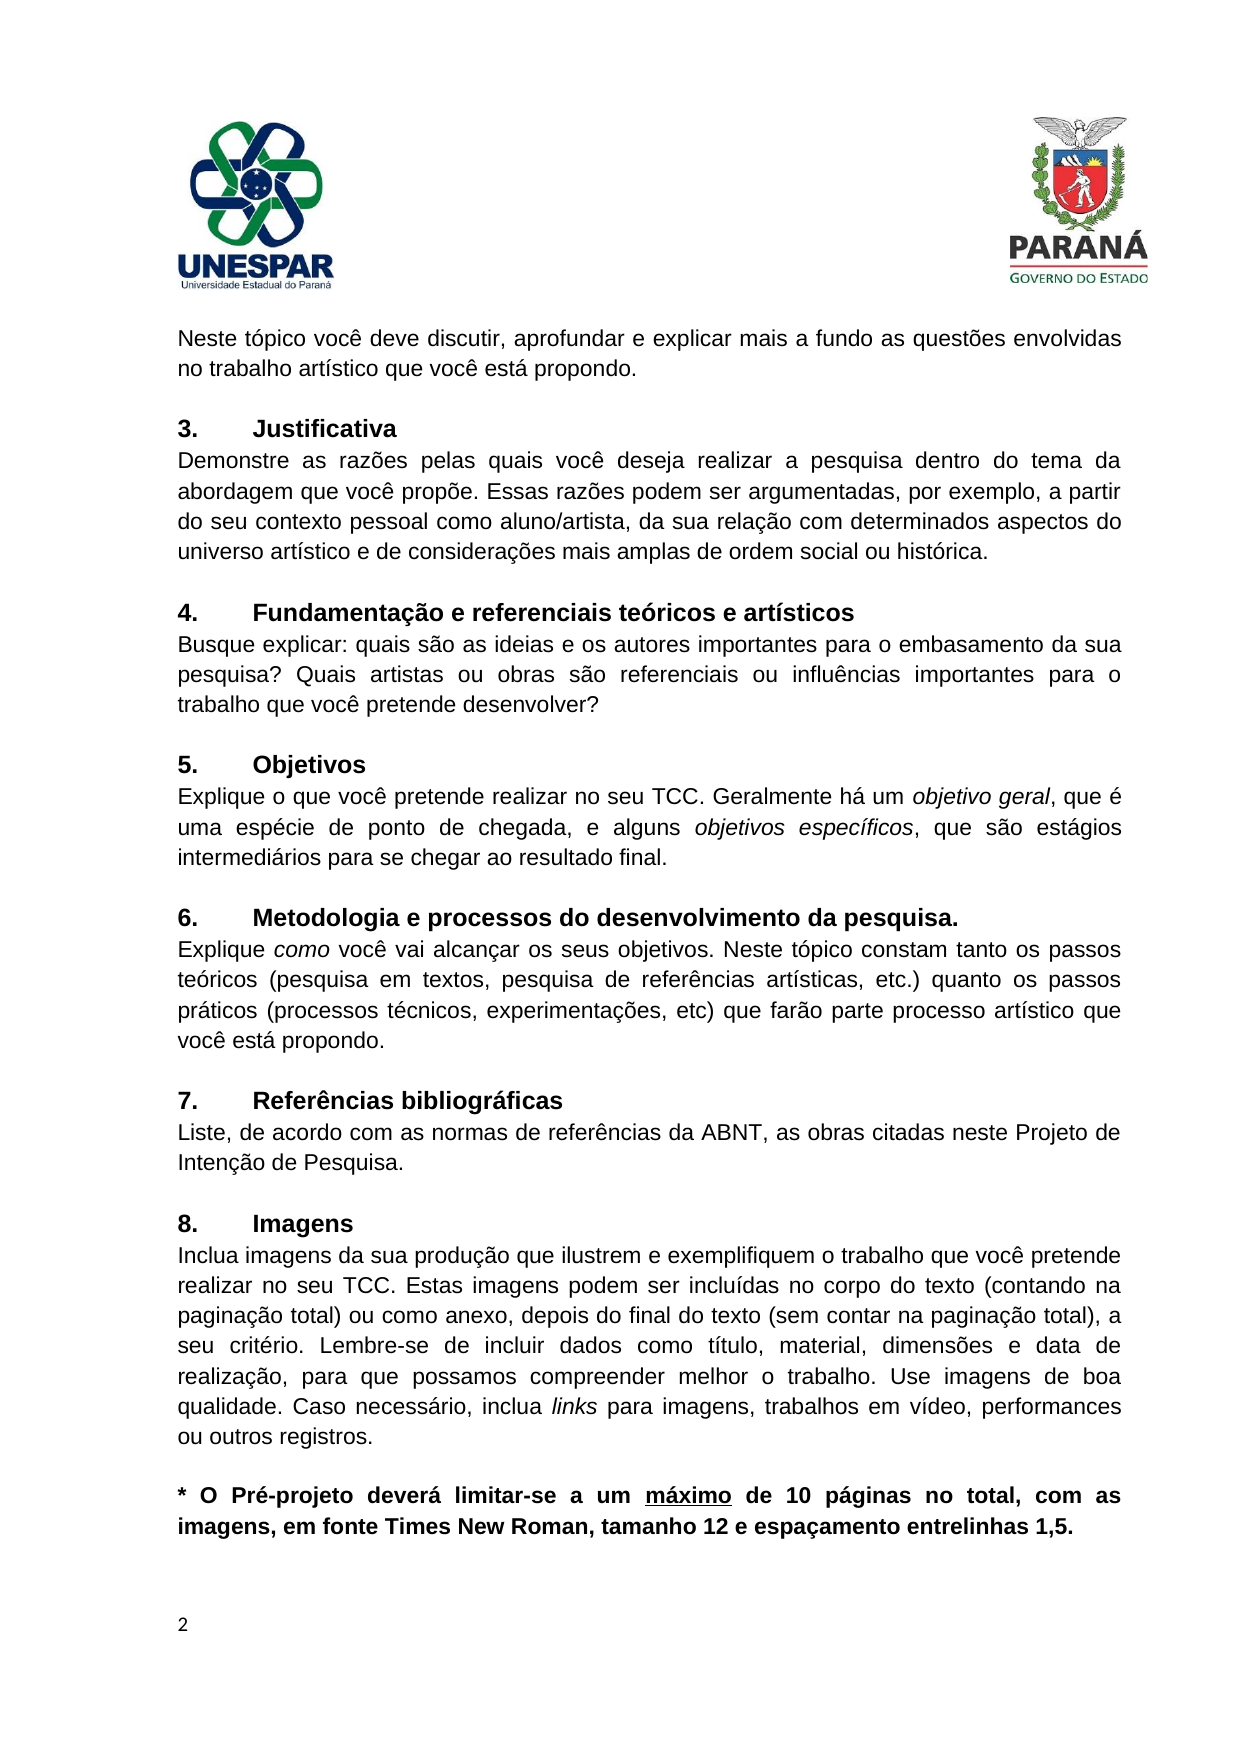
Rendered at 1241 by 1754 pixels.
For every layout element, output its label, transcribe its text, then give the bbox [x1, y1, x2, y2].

text Busque explicar: quais são as ideias e os autores importantes para o embasamento da sua pesquisa? Quais artistas ou obras são referenciais ou influências importantes para o trabalho que você pretende desenvolver? [177, 631, 1122, 717]
list Justificativa [177, 414, 1122, 443]
list Fundamentação e referenciais teóricos e artísticos [177, 597, 1122, 626]
text * O Pré-projeto deverá limitar-se a um máximo de 10 páginas no total, com as imagens, em fonte Times New Roman, tamanho 12 e espaçamento entrelinhas 1,5. [177, 1482, 1122, 1539]
text Liste, de acordo com as normas de referências da ABNT, as obras citadas neste Projeto de Intenção de Pesquisa. [177, 1119, 1122, 1176]
list Metodologia e processos do desenvolvimento da pesquisa. [177, 903, 1122, 932]
text Explique como você vai alcançar os seus objetivos. Neste tópico constam tanto os passos teóricos (pesquisa em textos, pesquisa de referências artísticas, etc.) quanto os passos práticos (processos técnicos, experimentações, etc) que farão parte processo artístico que você está propondo. [177, 936, 1122, 1053]
list Objetivos [177, 750, 1122, 779]
text Inclua imagens da sua produção que ilustrem e exemplifiquem o trabalho que você pretende realizar no seu TCC. Estas imagens podem ser incluídas no corpo do texto (contando na paginação total) ou como anexo, depois do final do texto (sem contar na paginação total), a seu critério. Lembre-se de incluir dados como título, material, dimensões e data de realização, para que possamos compreender melhor o trabalho. Use imagens de boa qualidade. Caso necessário, inclua links para imagens, trabalhos em vídeo, performances ou outros registros. [177, 1242, 1122, 1449]
list Imagens [177, 1209, 1122, 1237]
text Explique o que você pretende realizar no seu TCC. Geralmente há um objetivo geral, que é uma espécie de ponto de chegada, e alguns objetivos específicos, que são estágios intermediários para se chegar ao resultado final. [177, 783, 1122, 870]
picture [1010, 117, 1148, 283]
list Referências bibliográficas [177, 1086, 1122, 1115]
picture [177, 121, 335, 290]
text Demonstre as razões pelas quais você deseja realizar a pesquisa dentro do tema da abordagem que você propõe. Essas razões podem ser argumentadas, por exemplo, a partir do seu contexto pessoal como aluno/artista, da sua relação com determinados aspectos do universo artístico e de considerações mais amplas de ordem social ou histórica. [177, 447, 1122, 564]
text Neste tópico você deve discutir, aprofundar e explicar mais a fundo as questões envolvidas no trabalho artístico que você está propondo. [177, 325, 1122, 381]
